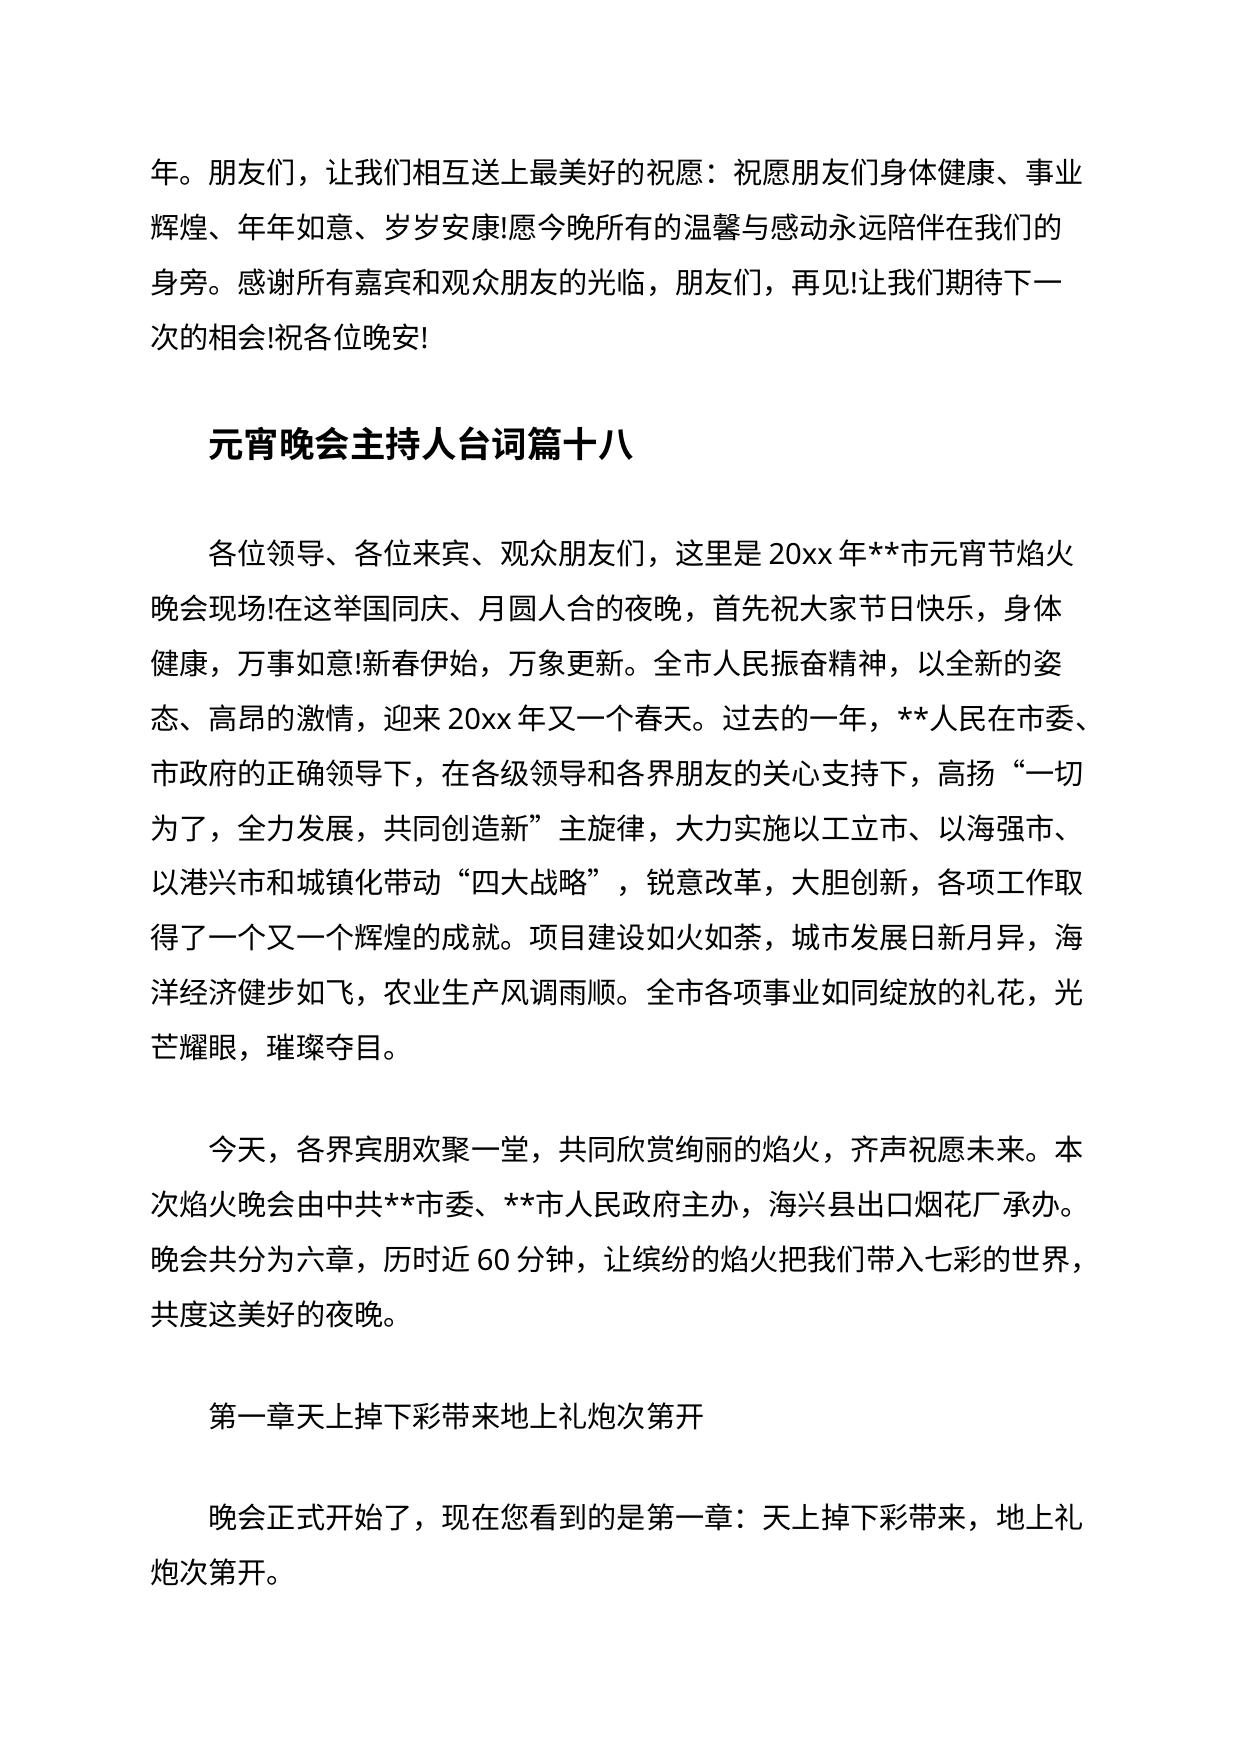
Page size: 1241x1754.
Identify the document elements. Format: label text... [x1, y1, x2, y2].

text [150, 150, 1090, 357]
text 晚会正式开始了，现在您看到的是第一章：天上掉下彩带来，地上礼炮次第开。 [150, 1495, 1090, 1592]
text 元宵晚会主持人台词篇十八 [150, 417, 1090, 468]
text 第一章天上掉下彩带来地上礼炮次第开 [150, 1393, 1090, 1436]
text 今天，各界宾朋欢聚一堂，共同欣赏绚丽的焰火，齐声祝愿未来。本次焰火晚会由中共**市委、**市人民政府主办，海兴县出口烟花厂承办。晚会共分为六章，历时近60分钟，让缤纷的焰火把我们带入七彩的世界，共度这美好的夜晚。 [150, 1127, 1090, 1334]
text 各位领导、各位来宾、观众朋友们，这里是20xx年**市元宵节焰火晚会现场!在这举国同庆、月圆人合的夜晚，首先祝大家节日快乐，身体健康，万事如意!新春伊始，万象更新。全市人民振奋精神，以全新的姿态、高昂的激情，迎来20xx年又一个春天。过去的一年，**人民在市委、市政府的正确领导下，在各级领导和各界朋友的关心支持下，高扬“一切为了，全力发展，共同创造新”主旋律，大力实施以工立市、以海强市、以港兴市和城镇化带动“四大战略”，锐意改革，大胆创新，各项工作取得了一个又一个辉煌的成就。项目建设如火如荼，城市发展日新月异，海洋经济健步如飞，农业生产风调雨顺。全市各项事业如同绽放的礼花，光芒耀眼，璀璨夺目。 [150, 530, 1090, 1067]
